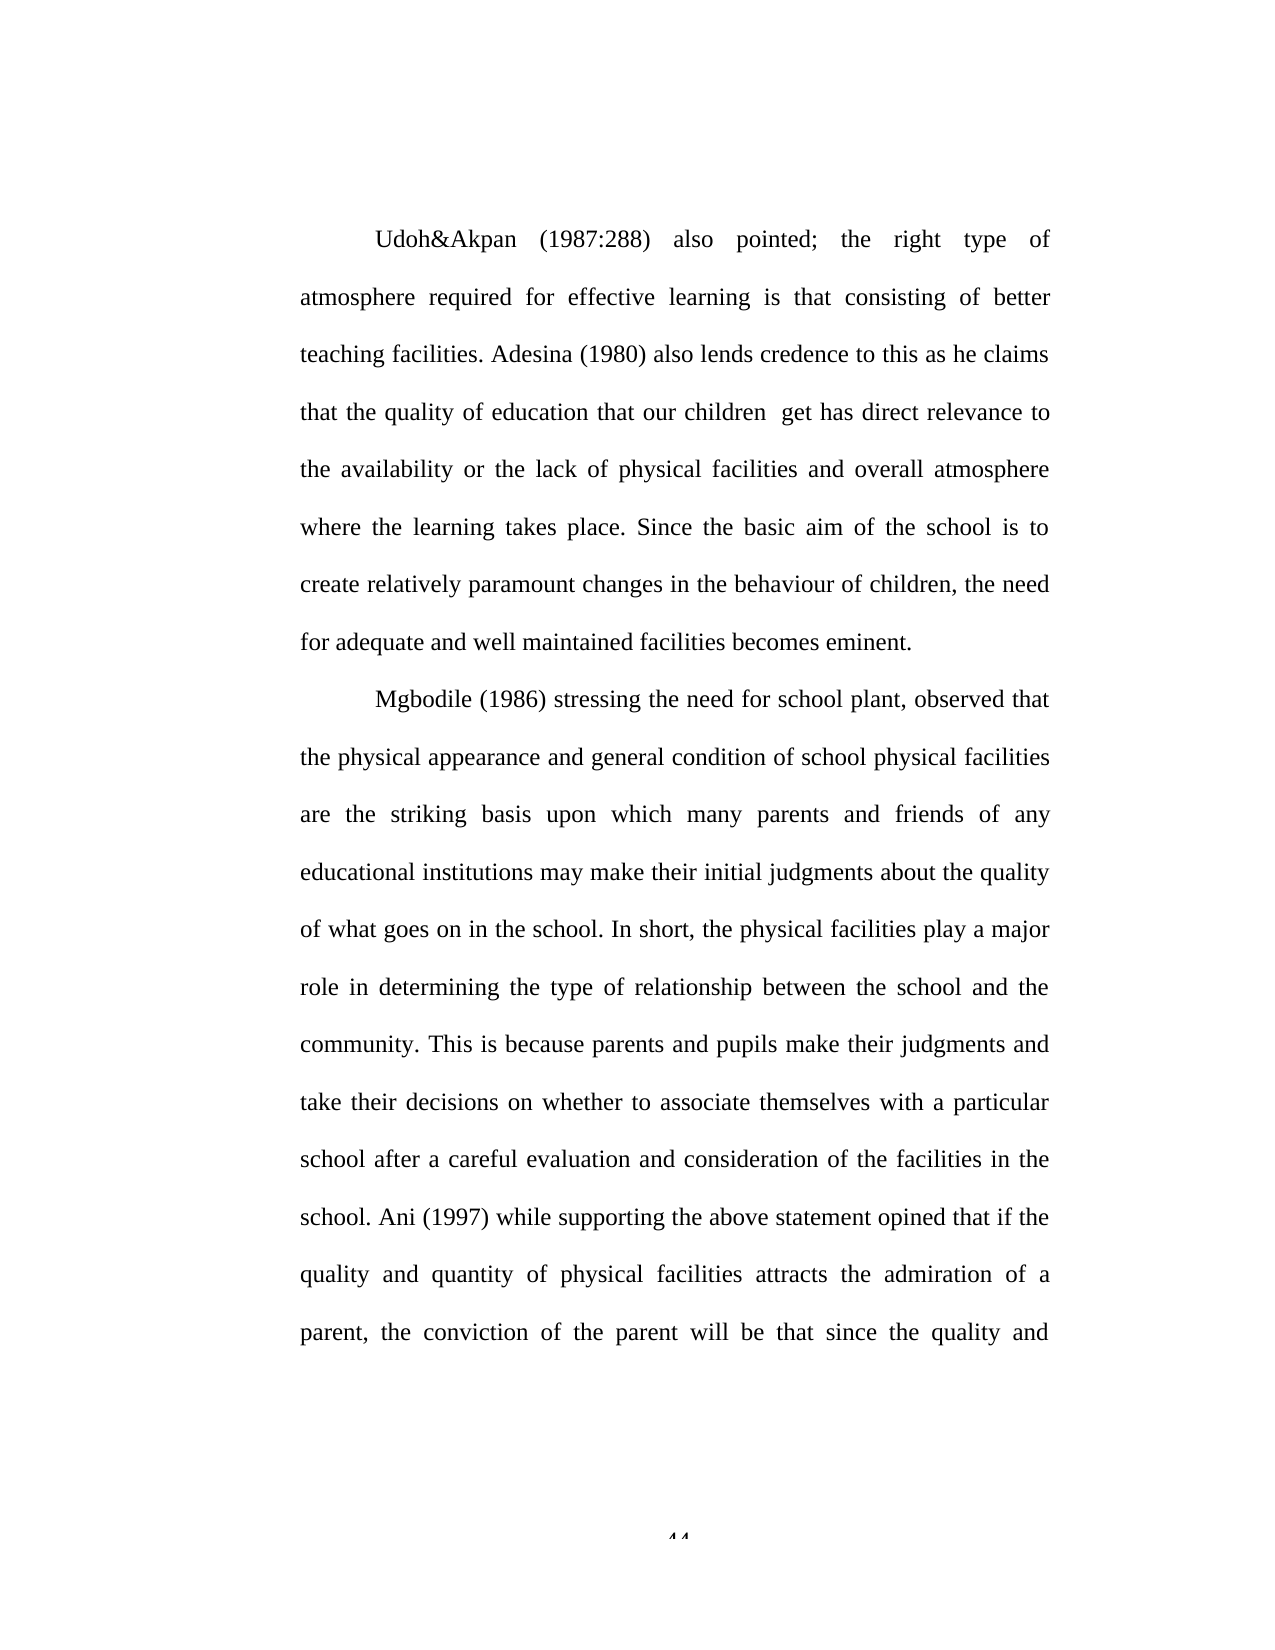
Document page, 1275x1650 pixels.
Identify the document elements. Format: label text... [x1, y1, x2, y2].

text Udoh&Akpan (1987:288) also pointed; the right type of atmosphere required for effective learning is that consisting of better teaching facilities. Adesina (1980) also lends credence to this as he claims that the quality of education that our children get has direct relevance to the availability or the lack of physical facilities and overall atmosphere where the learning takes place. Since the basic aim of the school is to create relatively paramount changes in the behaviour of children, the need for adequate and well maintained facilities becomes eminent. [300, 224, 1050, 656]
text Mgbodile (1986) stressing the need for school plant, observed that the physical appearance and general condition of school physical facilities are the striking basis upon which many parents and friends of any educational institutions may make their initial judgments about the quality of what goes on in the school. In short, the physical facilities play a major role in determining the type of relationship between the school and the community. This is because parents and pupils make their judgments and take their decisions on whether to associate themselves with a particular school after a careful evaluation and consideration of the facilities in the school. Ani (1997) while supporting the above statement opined that if the quality and quantity of physical facilities attracts the admiration of a parent, the conviction of the parent will be that since the quality and [300, 684, 1050, 1346]
